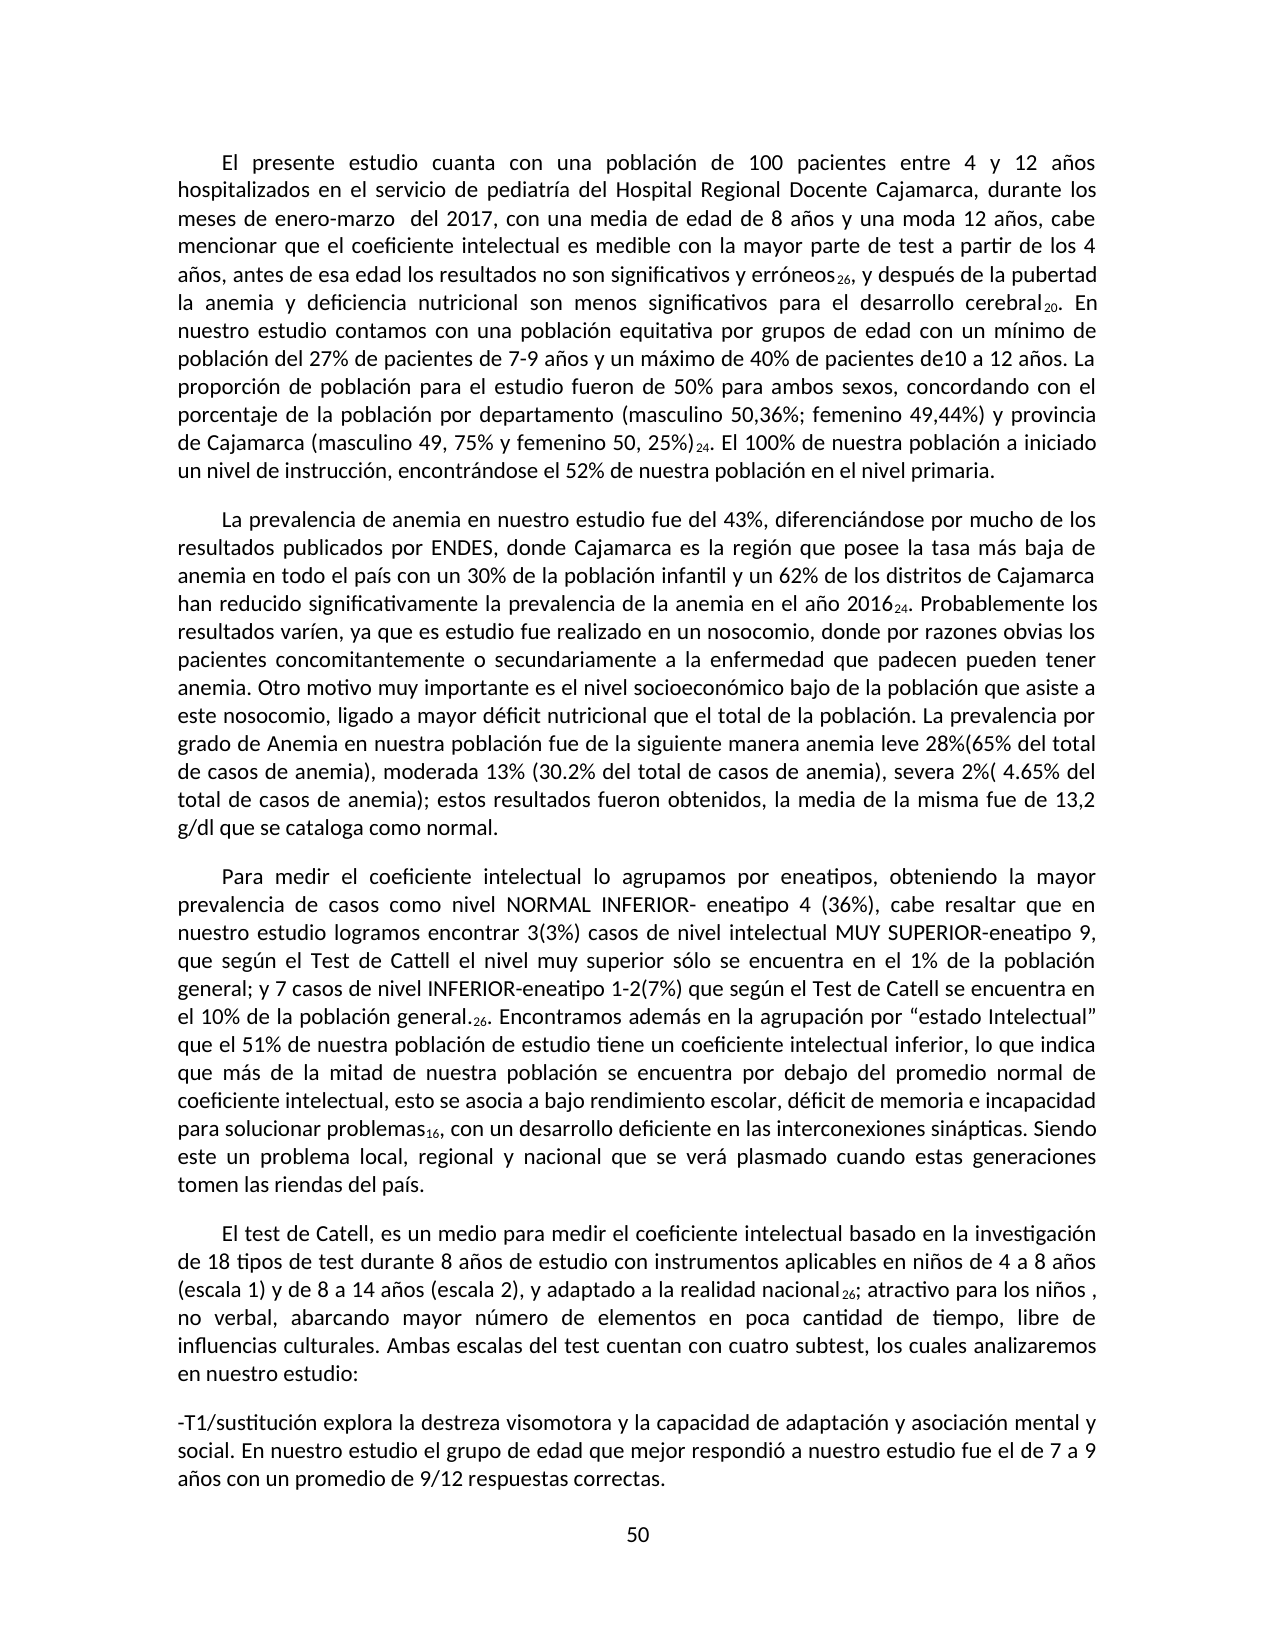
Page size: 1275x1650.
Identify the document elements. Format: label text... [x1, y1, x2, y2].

text El test de Catell, es un medio para medir el coeficiente intelectual basado en la investigación de 18 tipos de test durante 8 años de estudio con instrumentos aplicables en niños de 4 a 8 años (escala 1) y de 8 a 14 años (escala 2), y adaptado a la realidad nacional26; atractivo para los niños , no verbal, abarcando mayor número de elementos en poca cantidad de tiempo, libre de influencias culturales. Ambas escalas del test cuentan con cuatro subtest, los cuales analizaremos en nuestro estudio: [177, 1219, 1098, 1387]
text La prevalencia de anemia en nuestro estudio fue del 43%, diferenciándose por mucho de los resultados publicados por ENDES, donde Cajamarca es la región que posee la tasa más baja de anemia en todo el país con un 30% de la población infantil y un 62% de los distritos de Cajamarca han reducido significativamente la prevalencia de la anemia en el año 201624. Probablemente los resultados varíen, ya que es estudio fue realizado en un nosocomio, donde por razones obvias los pacientes concomitantemente o secundariamente a la enfermedad que padecen pueden tener anemia. Otro motivo muy importante es el nivel socioeconómico bajo de la población que asiste a este nosocomio, ligado a mayor déficit nutricional que el total de la población. La prevalencia por grado de Anemia en nuestra población fue de la siguiente manera anemia leve 28%(65% del total de casos de anemia), moderada 13% (30.2% del total de casos de anemia), severa 2%( 4.65% del total de casos de anemia); estos resultados fueron obtenidos, la media de la misma fue de 13,2 g/dl que se cataloga como normal. [177, 505, 1098, 841]
text Para medir el coeficiente intelectual lo agrupamos por eneatipos, obteniendo la mayor prevalencia de casos como nivel NORMAL INFERIOR- eneatipo 4 (36%), cabe resaltar que en nuestro estudio logramos encontrar 3(3%) casos de nivel intelectual MUY SUPERIOR-eneatipo 9, que según el Test de Cattell el nivel muy superior sólo se encuentra en el 1% de la población general; y 7 casos de nivel INFERIOR-eneatipo 1-2(7%) que según el Test de Catell se encuentra en el 10% de la población general.26. Encontramos además en la agrupación por “estado Intelectual” que el 51% de nuestra población de estudio tiene un coeficiente intelectual inferior, lo que indica que más de la mitad de nuestra población se encuentra por debajo del promedio normal de coeficiente intelectual, esto se asocia a bajo rendimiento escolar, déficit de memoria e incapacidad para solucionar problemas16, con un desarrollo deficiente en las interconexiones sinápticas. Siendo este un problema local, regional y nacional que se verá plasmado cuando estas generaciones tomen las riendas del país. [177, 862, 1098, 1198]
text El presente estudio cuanta con una población de 100 pacientes entre 4 y 12 años hospitalizados en el servicio de pediatría del Hospital Regional Docente Cajamarca, durante los meses de enero-marzo del 2017, con una media de edad de 8 años y una moda 12 años, cabe mencionar que el coeficiente intelectual es medible con la mayor parte de test a partir de los 4 años, antes de esa edad los resultados no son significativos y erróneos26, y después de la pubertad la anemia y deficiencia nutricional son menos significativos para el desarrollo cerebral20. En nuestro estudio contamos con una población equitativa por grupos de edad con un mínimo de población del 27% de pacientes de 7-9 años y un máximo de 40% de pacientes de10 a 12 años. La proporción de población para el estudio fueron de 50% para ambos sexos, concordando con el porcentaje de la población por departamento (masculino 50,36%; femenino 49,44%) y provincia de Cajamarca (masculino 49, 75% y femenino 50, 25%)24. El 100% de nuestra población a iniciado un nivel de instrucción, encontrándose el 52% de nuestra población en el nivel primaria. [177, 148, 1098, 484]
text -T1/sustitución explora la destreza visomotora y la capacidad de adaptación y asociación mental y social. En nuestro estudio el grupo de edad que mejor respondió a nuestro estudio fue el de 7 a 9 años con un promedio de 9/12 respuestas correctas. [177, 1408, 1098, 1492]
